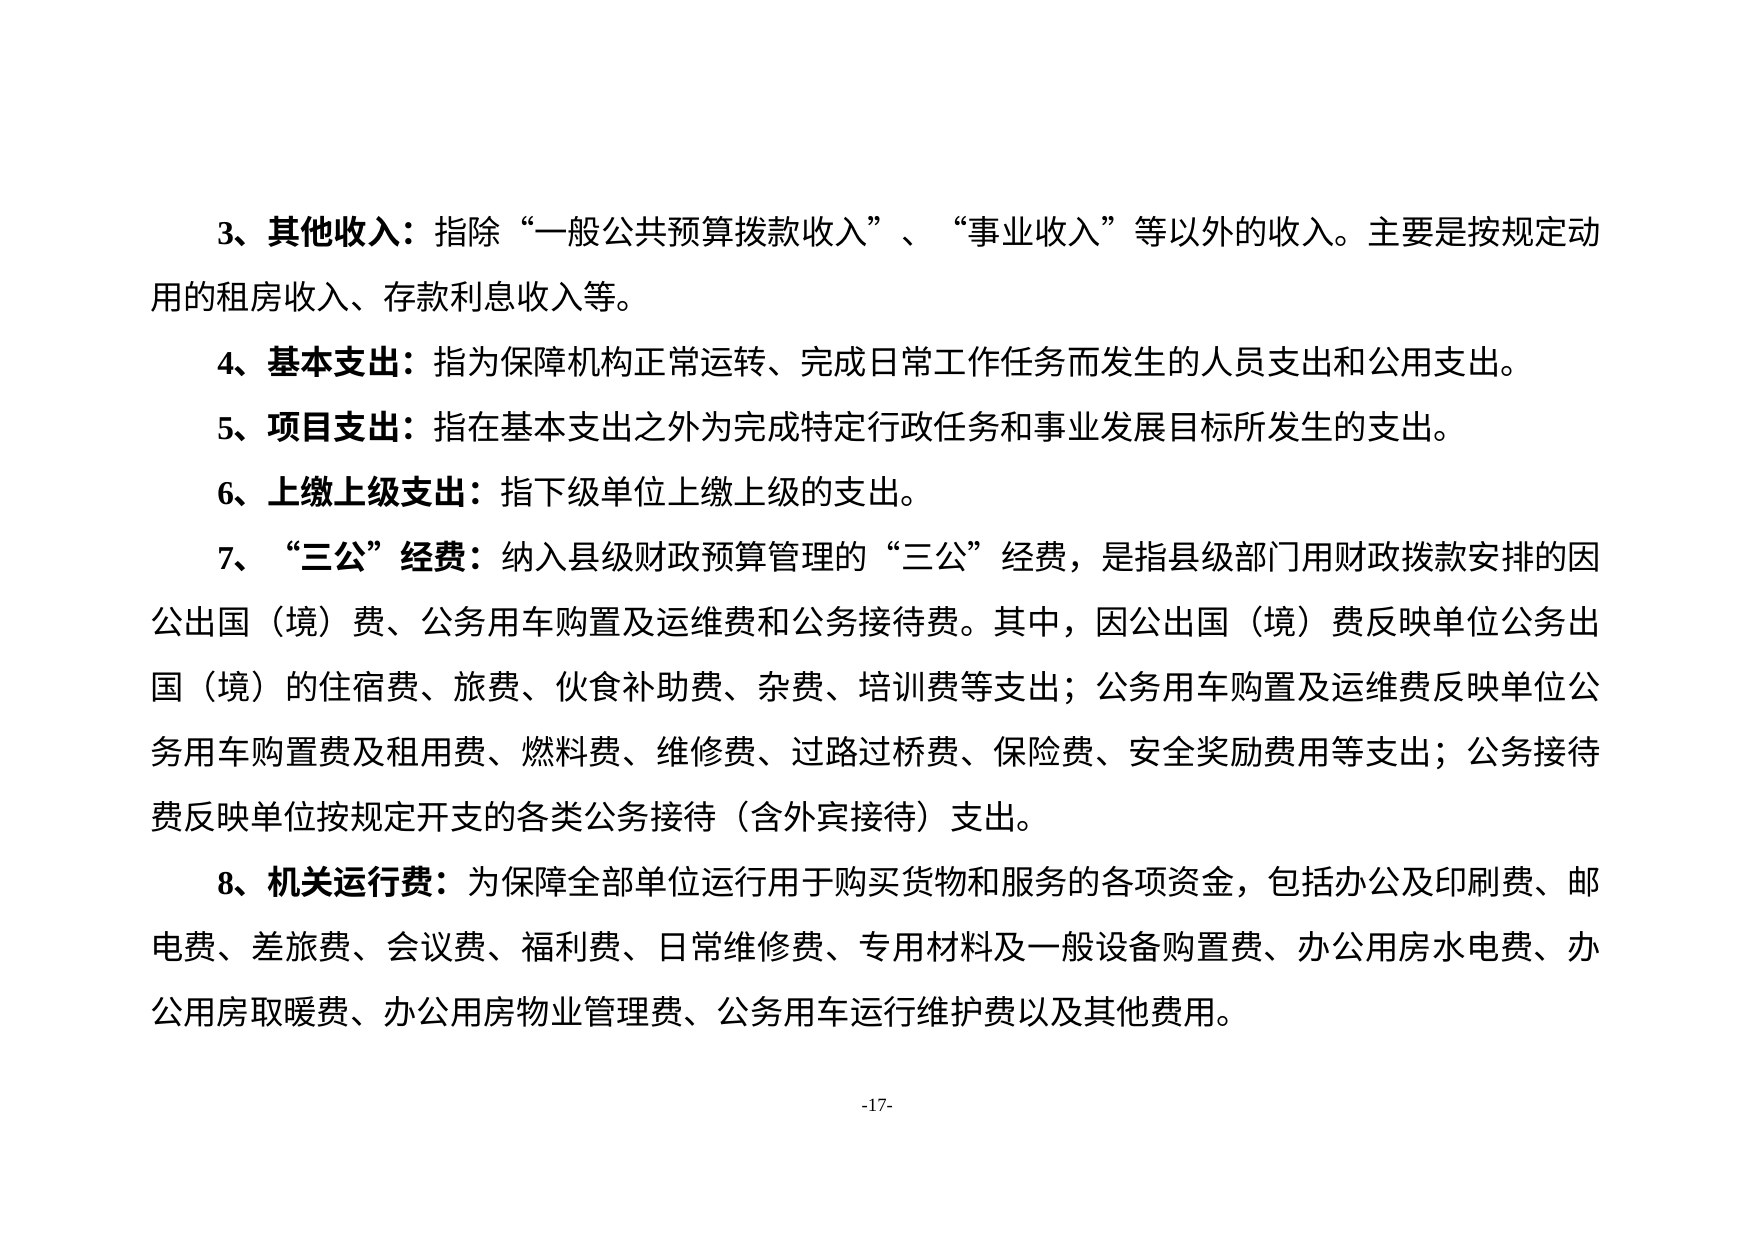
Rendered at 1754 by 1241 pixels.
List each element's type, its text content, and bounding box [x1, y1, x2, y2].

text 5、项目支出：指在基本支出之外为完成特定行政任务和事业发展目标所发生的支出。 [150, 393, 1604, 458]
text 3、其他收入：指除“一般公共预算拨款收入”、“事业收入”等以外的收入。主要是按规定动用的租房收入、存款利息收入等。 [150, 198, 1604, 328]
text 8、机关运行费：为保障全部单位运行用于购买货物和服务的各项资金，包括办公及印刷费、邮电费、差旅费、会议费、福利费、日常维修费、专用材料及一般设备购置费、办公用房水电费、办公用房取暖费、办公用房物业管理费、公务用车运行维护费以及其他费用。 [150, 848, 1604, 1043]
text 6、上缴上级支出：指下级单位上缴上级的支出。 [150, 458, 1604, 523]
text 4、基本支出：指为保障机构正常运转、完成日常工作任务而发生的人员支出和公用支出。 [150, 328, 1604, 393]
text 7、“三公”经费：纳入县级财政预算管理的“三公”经费，是指县级部门用财政拨款安排的因公出国（境）费、公务用车购置及运维费和公务接待费。其中，因公出国（境）费反映单位公务出国（境）的住宿费、旅费、伙食补助费、杂费、培训费等支出；公务用车购置及运维费反映单位公务用车购置费及租用费、燃料费、维修费、过路过桥费、保险费、安全奖励费用等支出；公务接待费反映单位按规定开支的各类公务接待（含外宾接待）支出。 [150, 523, 1604, 848]
